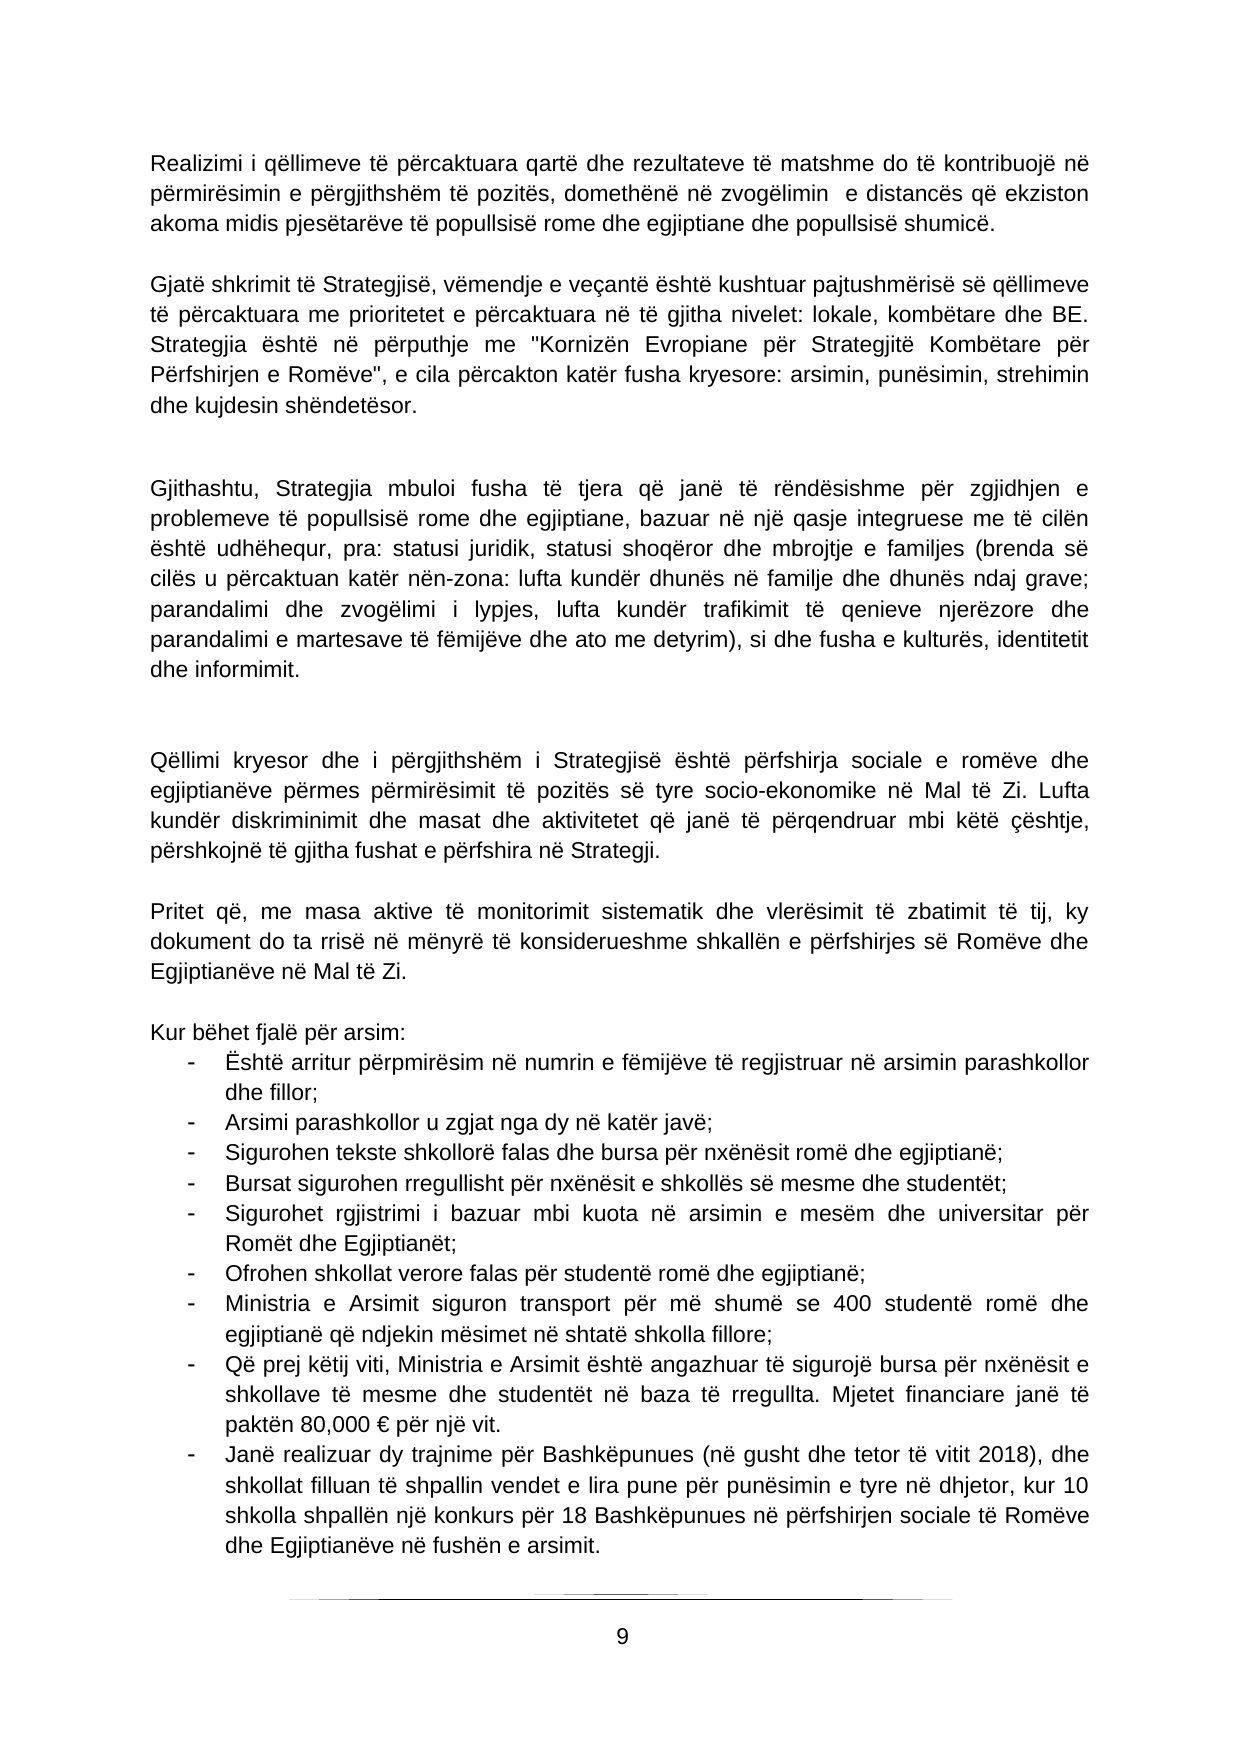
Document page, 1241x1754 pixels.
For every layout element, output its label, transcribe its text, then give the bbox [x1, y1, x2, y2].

list Janë realizuar dy trajnime për Bashkëpunues (në gusht dhe tetor të vitit 2018), dhe shkollat ​​filluan të shpallin vendet e lira pune për punësimin e tyre në dhjetor, kur 10 shkolla shpallën një konkurs për 18 Bashkëpunues në përfshirjen sociale të Romëve dhe Egjiptianëve në fushën e arsimit. [187, 1441, 1090, 1558]
text Kur bëhet fjalë për arsim: [150, 1018, 1090, 1045]
list Bursat sigurohen rregullisht për nxënësit e shkollës së mesme dhe studentët; [187, 1169, 1090, 1196]
text Qëllimi kryesor dhe i përgjithshëm i Strategjisë është përfshirja sociale e romëve dhe egjiptianëve përmes përmirësimit të pozitës së tyre socio-ekonomike në Mal të Zi. Lufta kundër diskriminimit dhe masat dhe aktivitetet që janë të përqendruar mbi këtë çështje, përshkojnë të gjitha fushat e përfshira në Strategji. [150, 747, 1090, 863]
list Që prej këtij viti, Ministria e Arsimit është angazhuar të sigurojë bursa për nxënësit e shkollave të mesme dhe studentët në baza të rregullta. Mjetet financiare janë të paktën 80,000 € për një vit. [187, 1351, 1090, 1437]
list Ministria e Arsimit siguron transport për më shumë se 400 studentë romë dhe egjiptianë që ndjekin mësimet në shtatë shkolla fillore; [187, 1290, 1090, 1347]
text Realizimi i qëllimeve të përcaktuara qartë dhe rezultateve të matshme do të kontribuojë në përmirësimin e përgjithshëm të pozitës, domethënë në zvogëlimin e distancës që ekziston akoma midis pjesëtarëve të popullsisë rome dhe egjiptiane dhe popullsisë shumicë. [150, 150, 1090, 237]
list Ofrohen shkollat verore falas për studentë romë dhe egjiptianë; [187, 1260, 1090, 1286]
list Është arritur përpmirësim në numrin e fëmijëve të regjistruar në arsimin parashkollor dhe fillor; [187, 1049, 1090, 1105]
list Sigurohet rgjistrimi i bazuar mbi kuota në arsimin e mesëm dhe universitar për Romët dhe Egjiptianët; [187, 1200, 1090, 1256]
text Pritet që, me masa aktive të monitorimit sistematik dhe vlerësimit të zbatimit të tij, ky dokument do ta rrisë në mënyrë të konsiderueshme shkallën e përfshirjes së Romëve dhe Egjiptianëve në Mal të Zi. [150, 898, 1090, 984]
text Gjatë shkrimit të Strategjisë, vëmendje e veçantë është kushtuar pajtushmërisë së qëllimeve të përcaktuara me prioritetet e përcaktuara në të gjitha nivelet: lokale, kombëtare dhe BE. Strategjia është në përputhje me "Kornizën Evropiane për Strategjitë Kombëtare për Përfshirjen e Romëve", e cila përcakton katër fusha kryesore: arsimin, punësimin, strehimin dhe kujdesin shëndetësor. [150, 271, 1090, 418]
list Sigurohen tekste shkollorë falas dhe bursa për nxënësit romë dhe egjiptianë; [187, 1139, 1090, 1166]
text Gjithashtu, Strategjia mbuloi fusha të tjera që janë të rëndësishme për zgjidhjen e problemeve të popullsisë rome dhe egjiptiane, bazuar në një qasje integruese me të cilën është udhëhequr, pra: statusi juridik, statusi shoqëror dhe mbrojtje e familjes (brenda së cilës u përcaktuan katër nën-zona: lufta kundër dhunës në familje dhe dhunës ndaj grave; parandalimi dhe zvogëlimi i lypjes, lufta kundër trafikimit të qenieve njerëzore dhe parandalimi e martesave të fëmijëve dhe ato me detyrim), si dhe fusha e kulturës, identitetit dhe informimit. [150, 475, 1090, 682]
list Arsimi parashkollor u zgjat nga dy në katër javë; [187, 1109, 1090, 1135]
